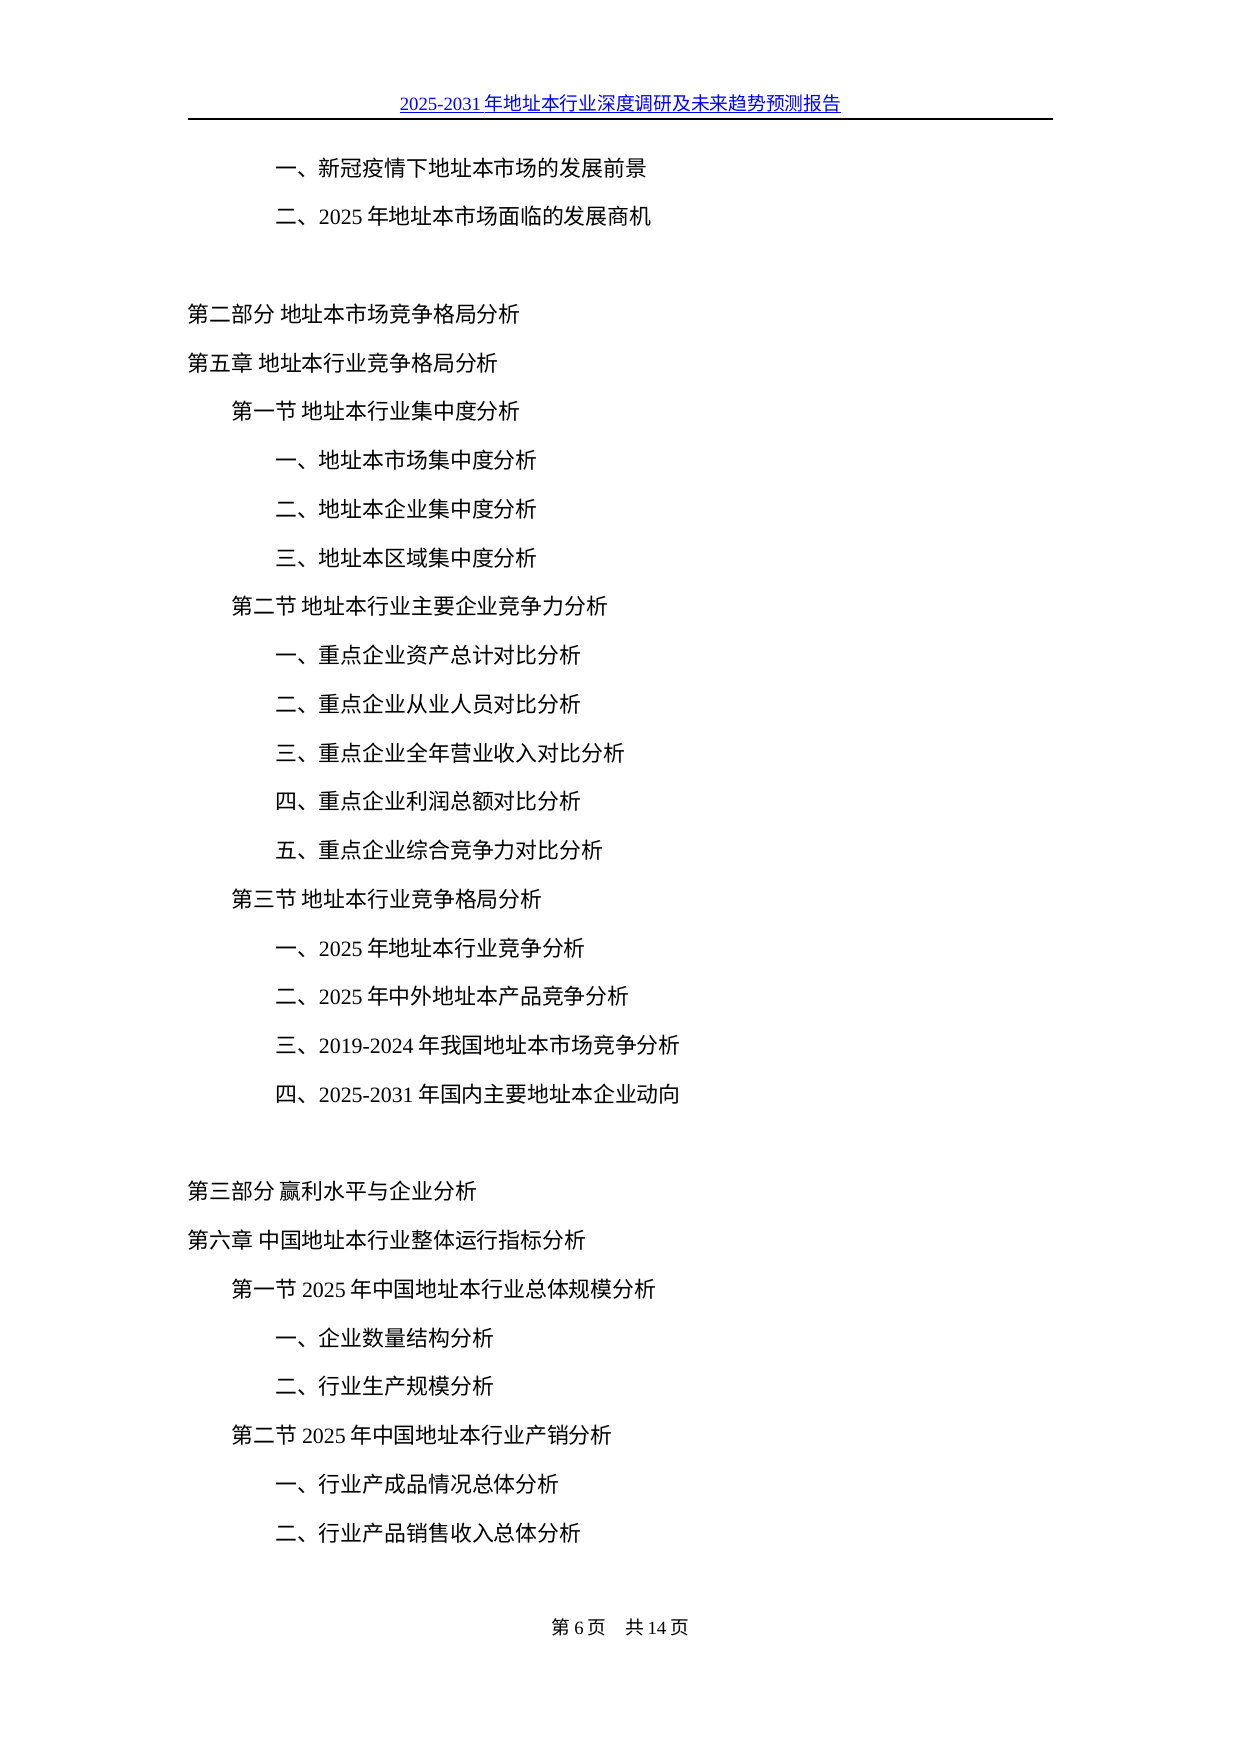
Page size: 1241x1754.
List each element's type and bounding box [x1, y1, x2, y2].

text [187, 150, 1053, 1548]
